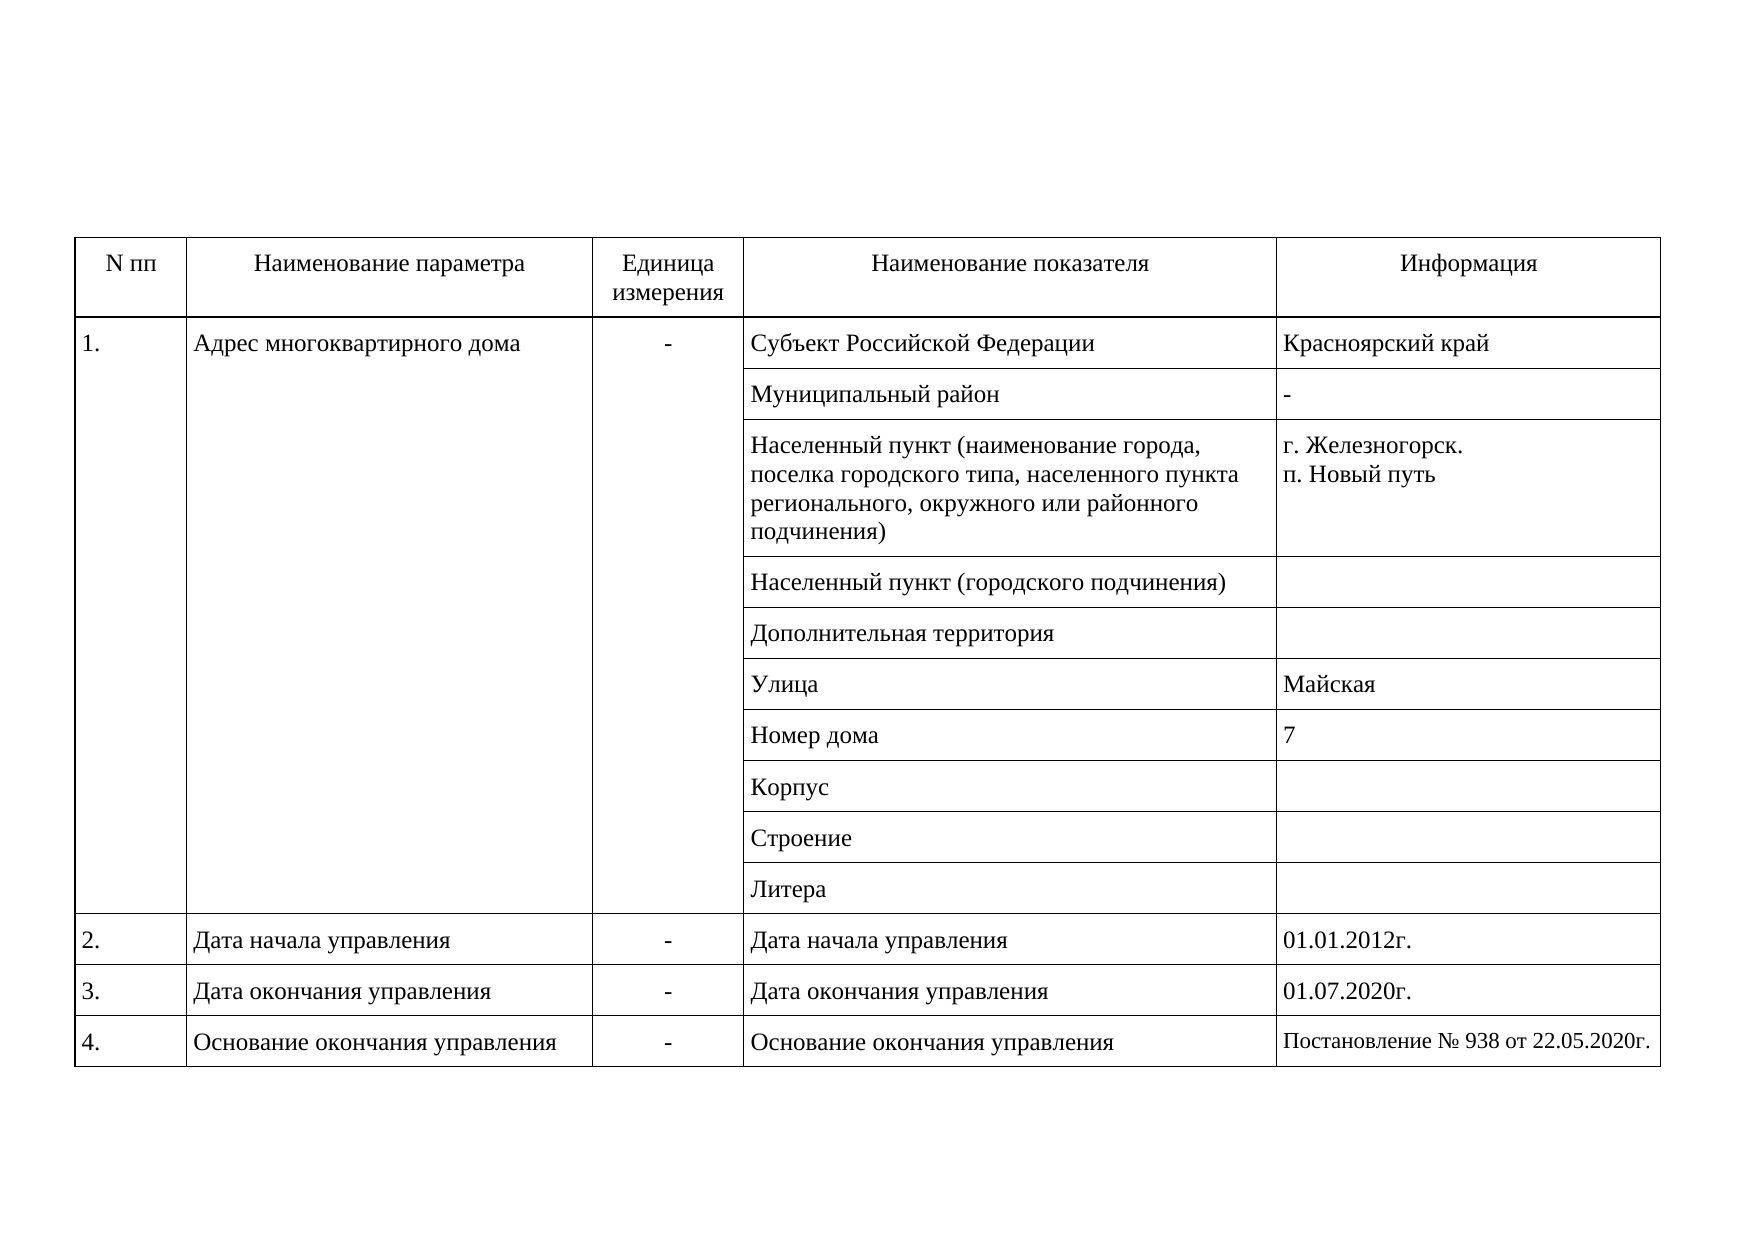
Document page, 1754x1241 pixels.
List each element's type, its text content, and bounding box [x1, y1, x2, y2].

table_cell 2. [76, 914, 186, 964]
table_cell - [593, 914, 743, 964]
table_header Наименование показателя [744, 238, 1276, 316]
table_cell Муниципальный район [744, 369, 1276, 418]
table_cell г. Железногорск. п. Новый путь [1277, 420, 1660, 556]
table_cell 3. [76, 965, 186, 1015]
table_cell [1277, 557, 1660, 607]
table_cell 4. [76, 1016, 186, 1066]
table_cell Корпус [744, 761, 1276, 811]
table_cell [1277, 863, 1660, 913]
table_header N пп [76, 238, 186, 316]
table_cell - [1277, 369, 1660, 418]
table_header Информация [1277, 238, 1660, 316]
table_cell Населенный пункт (городского подчинения) [744, 557, 1276, 607]
table_cell [1277, 761, 1660, 811]
table_header Единица измерения [593, 238, 743, 316]
table_cell 7 [1277, 710, 1660, 760]
table_cell Дата окончания управления [187, 965, 592, 1015]
table_cell Строение [744, 812, 1276, 862]
table_cell Адрес многоквартирного дома [187, 318, 592, 913]
table_cell Дата начала управления [187, 914, 592, 964]
table_cell Субъект Российской Федерации [744, 318, 1276, 367]
table_cell [1277, 608, 1660, 658]
table_cell Красноярский край [1277, 318, 1660, 367]
table_cell Основание окончания управления [187, 1016, 592, 1066]
table_cell Номер дома [744, 710, 1276, 760]
table_cell 01.01.2012г. [1277, 914, 1660, 964]
table_cell Дата окончания управления [744, 965, 1276, 1015]
table_cell Основание окончания управления [744, 1016, 1276, 1066]
table_cell - [593, 1016, 743, 1066]
table_cell Постановление № 938 от 22.05.2020г. [1277, 1016, 1660, 1066]
table_cell Дополнительная территория [744, 608, 1276, 658]
table_cell Майская [1277, 659, 1660, 709]
table_cell 1. [76, 318, 186, 913]
table_header Наименование параметра [187, 238, 592, 316]
table_cell - [593, 318, 743, 913]
table_cell Улица [744, 659, 1276, 709]
table_cell [1277, 812, 1660, 862]
table_cell Литера [744, 863, 1276, 913]
table_cell Дата начала управления [744, 914, 1276, 964]
table_cell Населенный пункт (наименование города, поселка городского типа, населенного пункта регионального, окружного или районного подчинения) [744, 420, 1276, 556]
table_cell 01.07.2020г. [1277, 965, 1660, 1015]
table_cell - [593, 965, 743, 1015]
